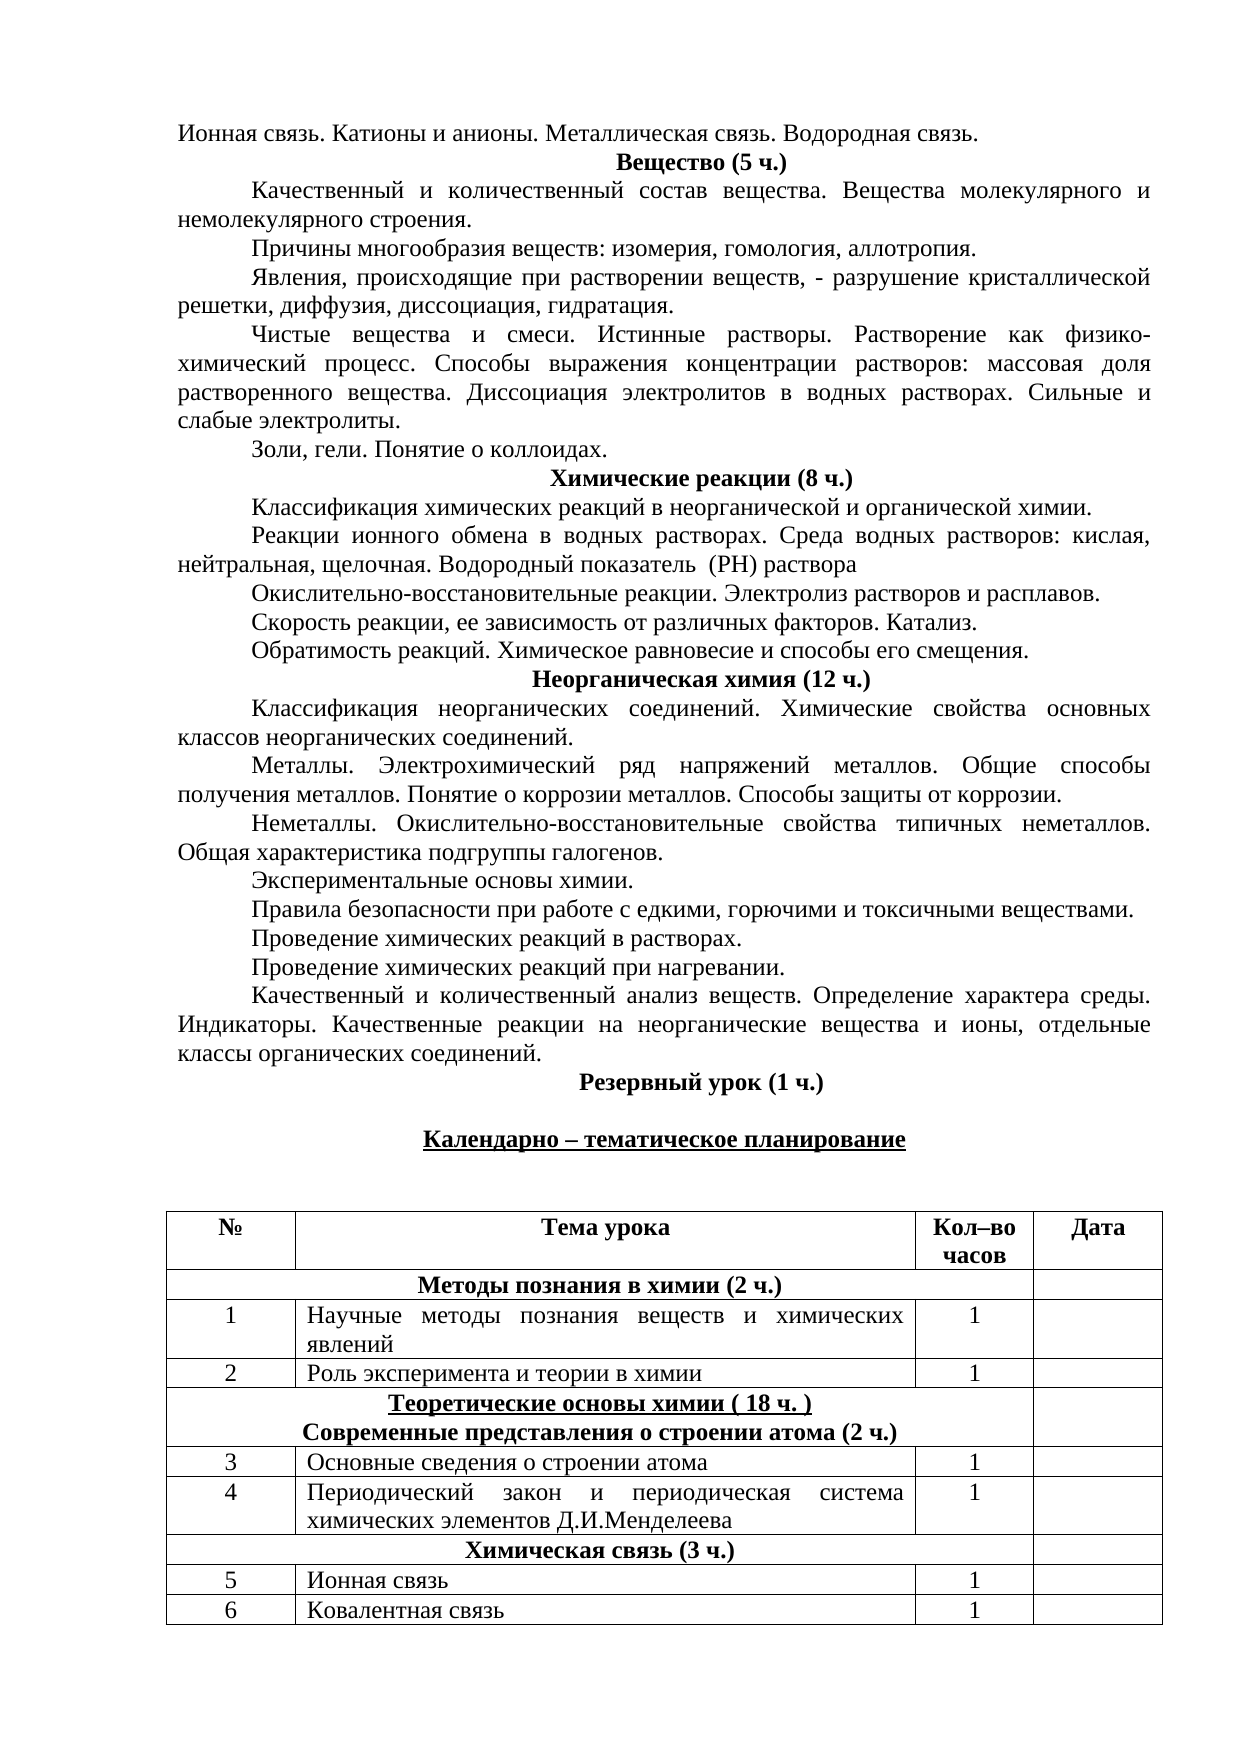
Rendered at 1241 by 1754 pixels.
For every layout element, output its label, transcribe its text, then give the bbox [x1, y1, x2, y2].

table_cell 1 [916, 1565, 1033, 1594]
table_cell 3 [167, 1447, 295, 1476]
table_cell Периодический закон и периодическая система химических элементов Д.И.Менделеева [296, 1477, 915, 1534]
table_cell 1 [916, 1447, 1033, 1476]
table_cell [1034, 1359, 1162, 1387]
text Реакции ионного обмена в водных растворах. Среда водных растворов: кислая, нейтральная, щелочная. Водородный показатель (PH) раствора [177, 521, 1152, 578]
text Качественный и количественный состав вещества. Вещества молекулярного и немолекулярного строения. [177, 176, 1152, 233]
table_cell [1034, 1300, 1162, 1357]
table_cell Теоретические основы химии ( 18 ч. ) Современные представления о строении атома (2 ч.) [167, 1388, 1033, 1446]
table_cell 1 [916, 1359, 1033, 1387]
table_cell Научные методы познания веществ и химических явлений [296, 1300, 915, 1357]
table_cell Основные сведения о строении атома [296, 1447, 915, 1476]
table_header № [167, 1212, 295, 1269]
text Календарно – тематическое планирование [177, 1124, 1152, 1153]
text Неорганическая химия (12 ч.) [177, 664, 1152, 693]
table_cell Ковалентная связь [296, 1595, 915, 1623]
table_cell 6 [167, 1595, 295, 1623]
table_cell Ионная связь [296, 1565, 915, 1594]
table_cell [1034, 1388, 1162, 1446]
table_cell Роль эксперимента и теории в химии [296, 1359, 915, 1387]
text Чистые вещества и смеси. Истинные растворы. Растворение как физико-химический процесс. Способы выражения концентрации растворов: массовая доля растворенного вещества. Диссоциация электролитов в водных растворах. Сильные и слабые электролиты. [177, 319, 1152, 434]
text Экспериментальные основы химии. [177, 866, 1152, 894]
table_header Кол–во часов [916, 1212, 1033, 1269]
table_header Тема урока [296, 1212, 915, 1269]
text Металлы. Электрохимический ряд напряжений металлов. Общие способы получения металлов. Понятие о коррозии металлов. Способы защиты от коррозии. [177, 751, 1152, 808]
table_cell [1034, 1565, 1162, 1594]
table_cell [1034, 1535, 1162, 1564]
table_cell 5 [167, 1565, 295, 1594]
text Проведение химических реакций при нагревании. [177, 952, 1152, 981]
text Классификация химических реакций в неорганической и органической химии. [177, 492, 1152, 521]
table_cell [1034, 1447, 1162, 1476]
text Химические реакции (8 ч.) [177, 463, 1152, 492]
table_header Дата [1034, 1212, 1162, 1269]
table_cell Химическая связь (3 ч.) [167, 1535, 1033, 1564]
text Неметаллы. Окислительно-восстановительные свойства типичных неметаллов. Общая характеристика подгруппы галогенов. [177, 808, 1152, 866]
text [177, 118, 1152, 147]
text Золи, гели. Понятие о коллоидах. [177, 434, 1152, 463]
text Проведение химических реакций в растворах. [177, 923, 1152, 952]
text Качественный и количественный анализ веществ. Определение характера среды. Индикаторы. Качественные реакции на неорганические вещества и ионы, отдельные классы органических соединений. [177, 981, 1152, 1067]
table_cell 1 [916, 1300, 1033, 1357]
text Резервный урок (1 ч.) [177, 1067, 1152, 1096]
text Явления, происходящие при растворении веществ, - разрушение кристаллической решетки, диффузия, диссоциация, гидратация. [177, 262, 1152, 319]
table_cell [1034, 1477, 1162, 1534]
table_cell 1 [916, 1477, 1033, 1534]
text Правила безопасности при работе с едкими, горючими и токсичными веществами. [177, 894, 1152, 923]
table_cell Методы познания в химии (2 ч.) [167, 1270, 1033, 1299]
table_cell [1034, 1595, 1162, 1623]
text Скорость реакции, ее зависимость от различных факторов. Катализ. [177, 607, 1152, 636]
text Обратимость реакций. Химическое равновесие и способы его смещения. [177, 636, 1152, 664]
table_cell 4 [167, 1477, 295, 1534]
text Причины многообразия веществ: изомерия, гомология, аллотропия. [177, 233, 1152, 262]
text Вещество (5 ч.) [177, 147, 1152, 176]
text Окислительно-восстановительные реакции. Электролиз растворов и расплавов. [177, 578, 1152, 607]
table_cell 1 [167, 1300, 295, 1357]
table_cell [1034, 1270, 1162, 1299]
table_cell 1 [916, 1595, 1033, 1623]
table_cell 2 [167, 1359, 295, 1387]
text Классификация неорганических соединений. Химические свойства основных классов неорганических соединений. [177, 693, 1152, 751]
